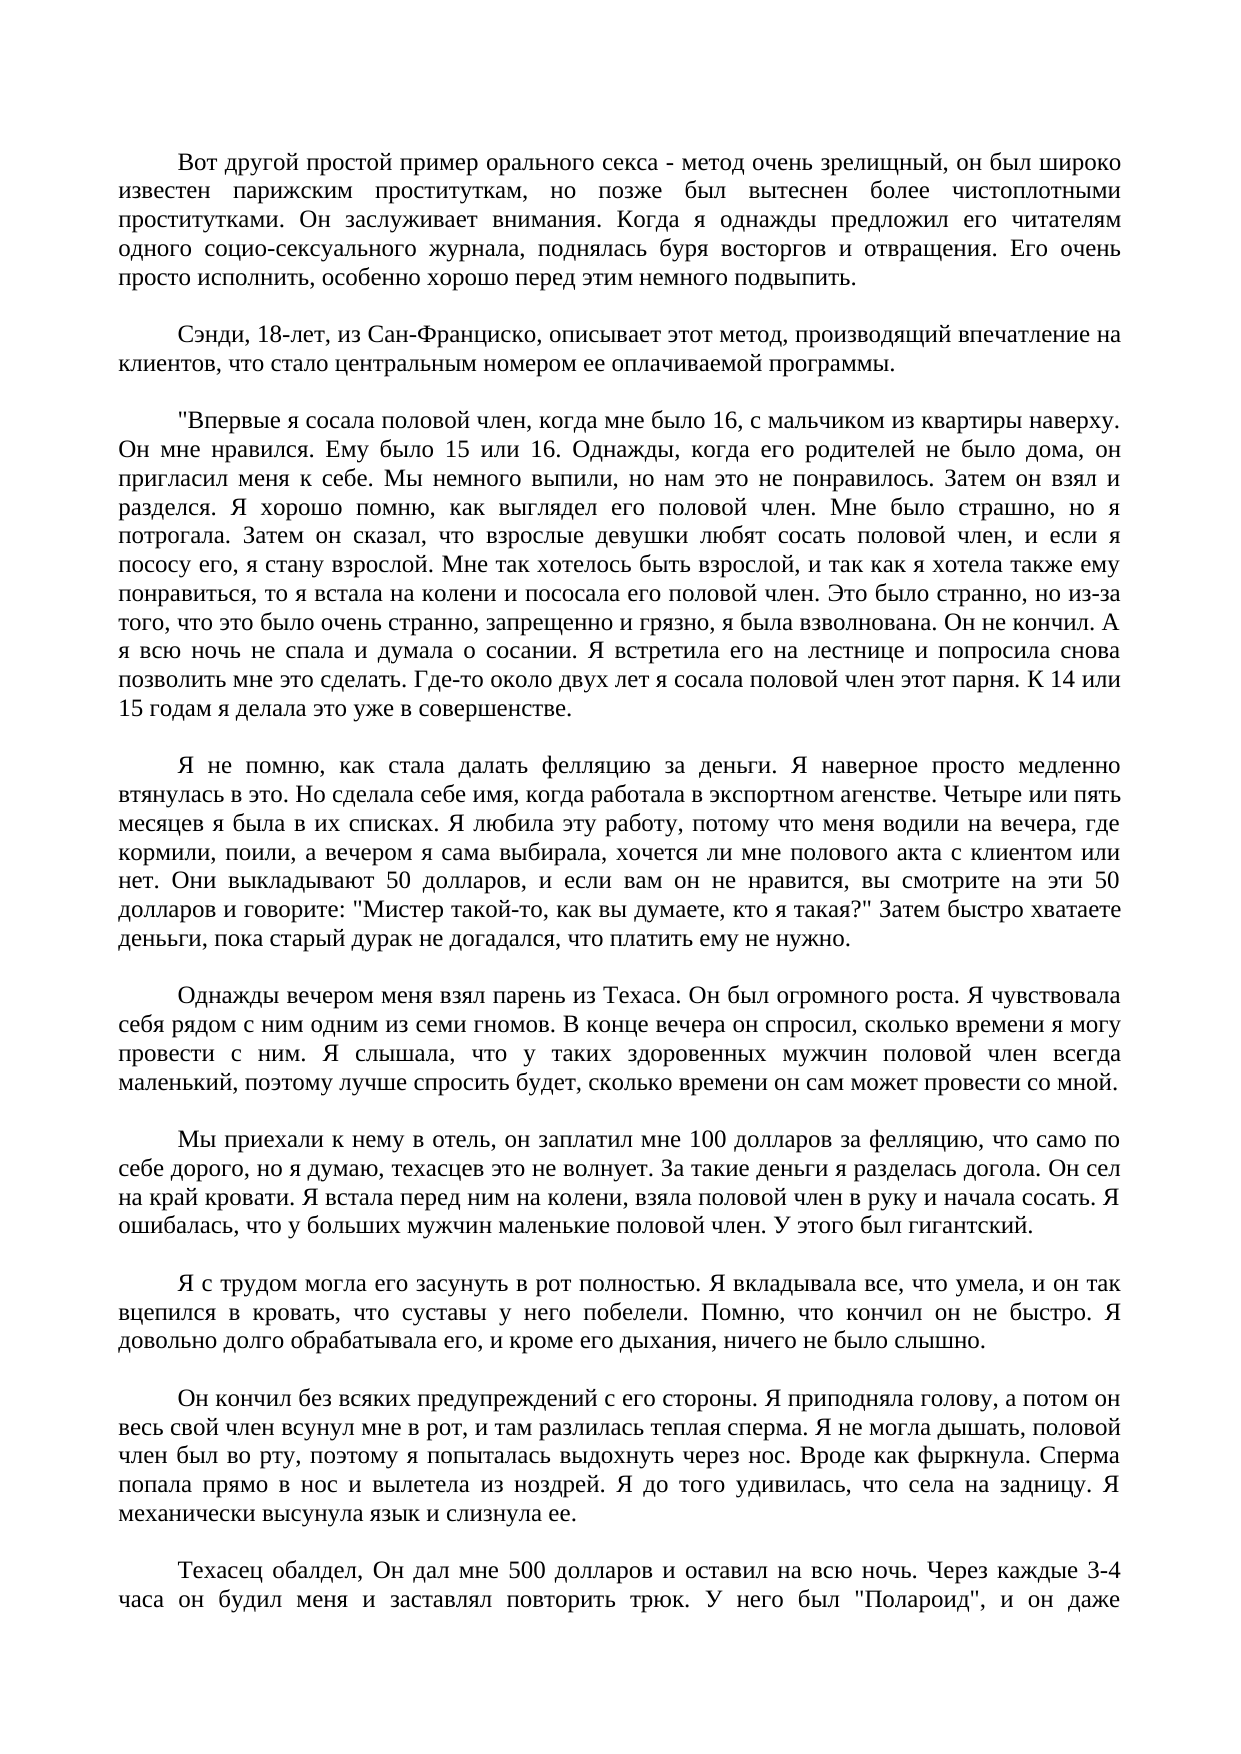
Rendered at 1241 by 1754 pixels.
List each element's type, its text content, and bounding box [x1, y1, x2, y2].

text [118, 1556, 1122, 1613]
text Он кончил без всяких предупреждений с его стороны. Я приподняла голову, а потом он весь свой член всунул мне в рот, и там разлилась теплая сперма. Я не могла дышать, половой член был во рту, поэтому я попыталась выдохнуть через нос. Вроде как фыркнула. Сперма попала прямо в нос и вылетела из ноздрей. Я до того удивилась, что села на задницу. Я механически высунула язык и слизнула ее. [118, 1383, 1122, 1527]
text Я с трудом могла его засунуть в рот полностью. Я вкладывала все, что умела, и он так вцепился в кровать, что суставы у него побелели. Помню, что кончил он не быстро. Я довольно долго обрабатывала его, и кроме его дыхания, ничего не было слышно. [118, 1268, 1122, 1354]
text Вот другой простой пример орального секса - метод очень зрелищный, он был широко известен парижским проституткам, но позже был вытеснен более чистоплотными проститутками. Он заслуживает внимания. Когда я однажды предложил его читателям одного социо-сексуального журнала, поднялась буря восторгов и отвращения. Его очень просто исполнить, особенно хорошо перед этим немного подвыпить. [118, 147, 1122, 291]
text Сэнди, 18-лет, из Сан-Франциско, описывает этот метод, производящий впечатление на клиентов, что стало центральным номером ее оплачиваемой программы. [118, 319, 1122, 377]
text Мы приехали к нему в отель, он заплатил мне 100 долларов за фелляцию, что само по себе дорого, но я думаю, техасцев это не волнует. За такие деньги я разделась догола. Он сел на край кровати. Я встала перед ним на колени, взяла половой член в руку и начала сосать. Я ошибалась, что у больших мужчин маленькие половой член. У этого был гигантский. [118, 1124, 1122, 1239]
text Я не помню, как стала далать фелляцию за деньги. Я наверное просто медленно втянулась в это. Но сделала себе имя, когда работала в экспортном агенстве. Четыре или пять месяцев я была в их списках. Я любила эту работу, потому что меня водили на вечера, где кормили, поили, а вечером я сама выбирала, хочется ли мне полового акта с клиентом или нет. Они выкладывают 50 долларов, и если вам он не нравится, вы смотрите на эти 50 долларов и говорите: "Мистер такой-то, как вы думаете, кто я такая?" Затем быстро хватаете денььги, пока старый дурак не догадался, что платить ему не нужно. [118, 751, 1122, 952]
text Однажды вечером меня взял парень из Техаса. Он был огромного роста. Я чувствовала себя рядом с ним одним из семи гномов. В конце вечера он спросил, сколько времени я могу провести с ним. Я слышала, что у таких здоровенных мужчин половой член всегда маленький, поэтому лучше спросить будет, сколько времени он сам может провести со мной. [118, 981, 1122, 1096]
text "Впервые я сосала половой член, когда мне было 16, с мальчиком из квартиры наверху. Он мне нравился. Ему было 15 или 16. Однажды, когда его родителей не было дома, он пригласил меня к себе. Мы немного выпили, но нам это не понравилось. Затем он взял и разделся. Я хорошо помню, как выглядел его половой член. Мне было страшно, но я потрогала. Затем он сказал, что взрослые девушки любят сосать половой член, и если я пососу его, я стану взрослой. Мне так хотелось быть взрослой, и так как я хотела также ему понравиться, то я встала на колени и пососала его половой член. Это было странно, но из-за того, что это было очень странно, запрещенно и грязно, я была взволнована. Он не кончил. А я всю ночь не спала и думала о сосании. Я встретила его на лестнице и попросила снова позволить мне это сделать. Где-то около двух лет я сосала половой член этот парня. К 14 или 15 годам я делала это уже в совершенстве. [118, 406, 1122, 722]
